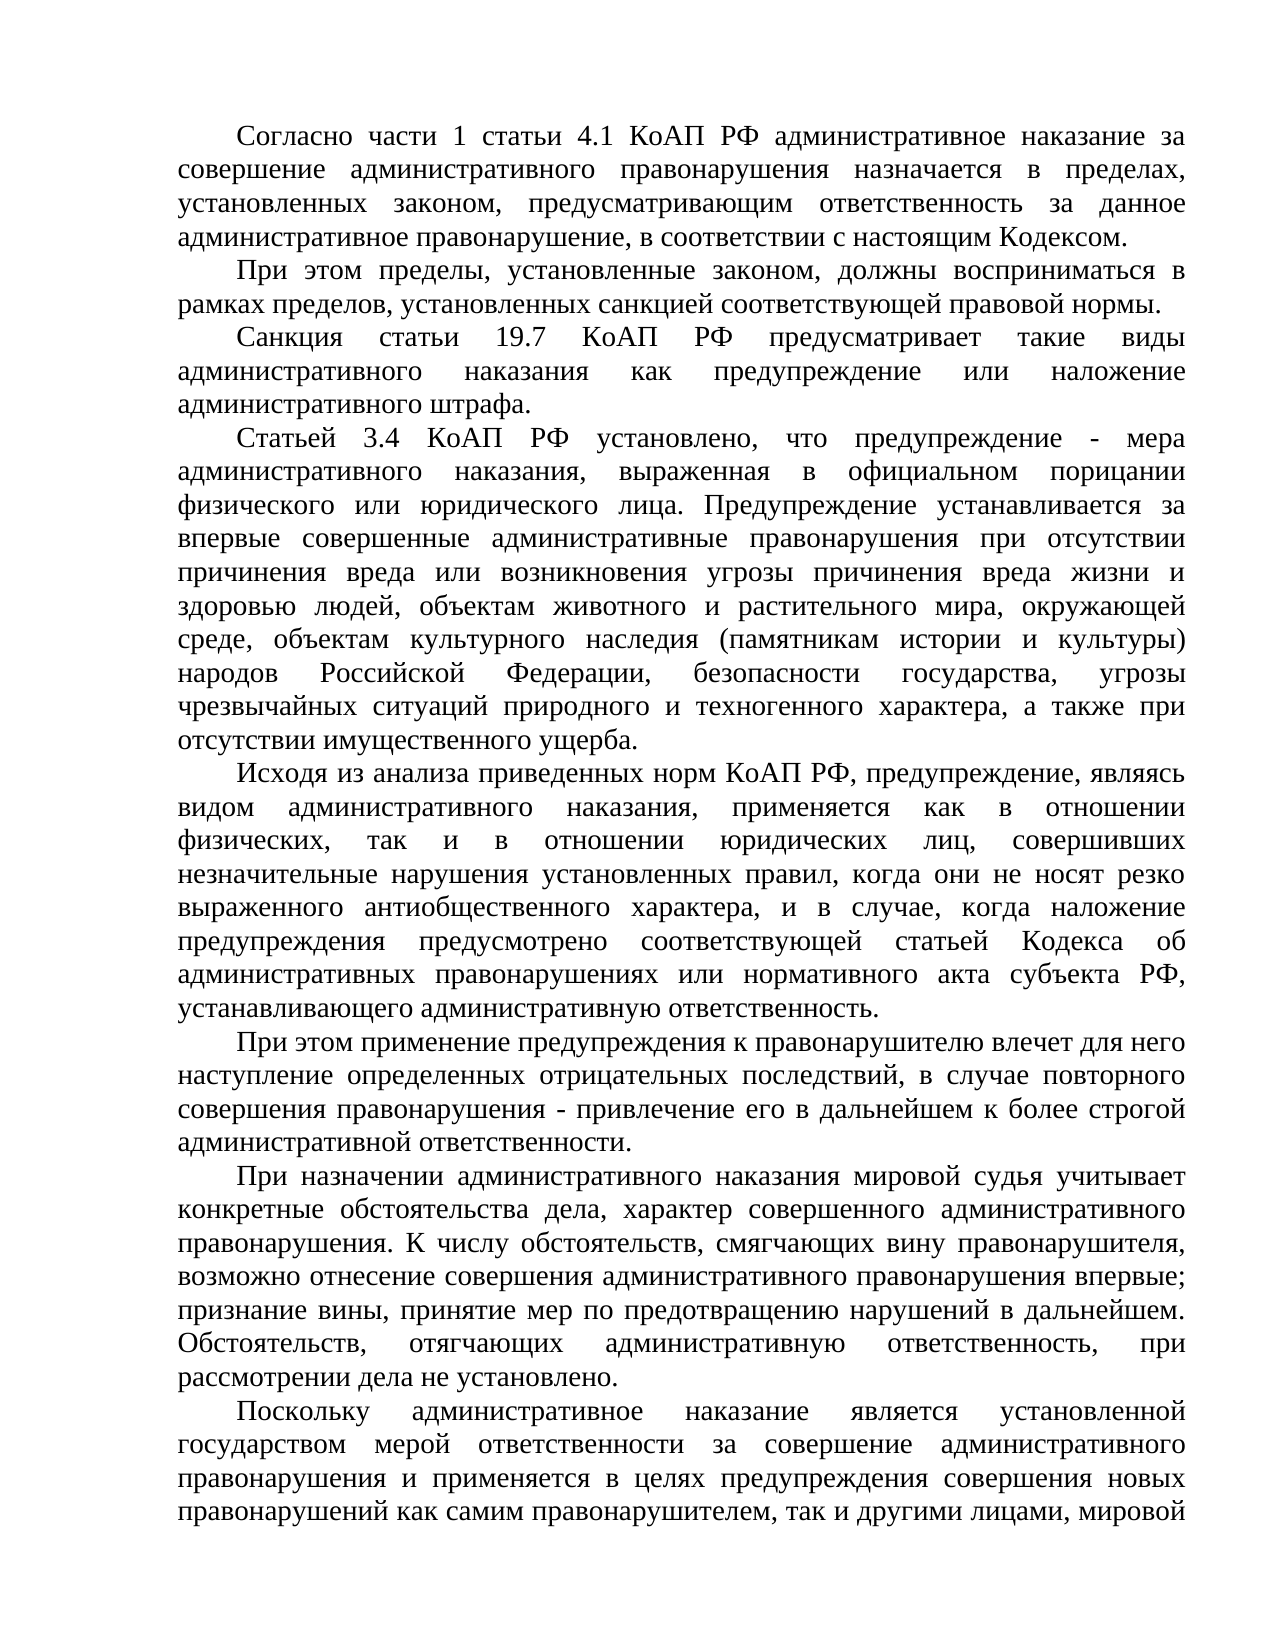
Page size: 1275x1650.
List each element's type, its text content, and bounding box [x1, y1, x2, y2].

text При этом применение предупреждения к правонарушителю влечет для него наступление определенных отрицательных последствий, в случае повторного совершения правонарушения - привлечение его в дальнейшем к более строгой административной ответственности. [177, 1024, 1186, 1158]
text Исходя из анализа приведенных норм КоАП РФ, предупреждение, являясь видом административного наказания, применяется как в отношении физических, так и в отношении юридических лиц, совершивших незначительные нарушения установленных правил, когда они не носят резко выраженного антиобщественного характера, и в случае, когда наложение предупреждения предусмотрено соответствующей статьей Кодекса об административных правонарушениях или нормативного акта субъекта РФ, устанавливающего административную ответственность. [177, 755, 1186, 1024]
text Санкция статьи 19.7 КоАП РФ предусматривает такие виды административного наказания как предупреждение или наложение административного штрафа. [177, 319, 1186, 420]
text Согласно части 1 статьи 4.1 КоАП РФ административное наказание за совершение административного правонарушения назначается в пределах, установленных законом, предусматривающим ответственность за данное административное правонарушение, в соответствии с настоящим Кодексом. [177, 118, 1186, 252]
text При назначении административного наказания мировой судья учитывает конкретные обстоятельства дела, характер совершенного административного правонарушения. К числу обстоятельств, смягчающих вину правонарушителя, возможно отнесение совершения административного правонарушения впервые; признание вины, принятие мер по предотвращению нарушений в дальнейшем. Обстоятельств, отягчающих административную ответственность, при рассмотрении дела не установлено. [177, 1158, 1186, 1393]
text При этом пределы, установленные законом, должны восприниматься в рамках пределов, установленных санкцией соответствующей правовой нормы. [177, 252, 1186, 319]
text Статьей 3.4 КоАП РФ установлено, что предупреждение - мера административного наказания, выраженная в официальном порицании физического или юридического лица. Предупреждение устанавливается за впервые совершенные административные правонарушения при отсутствии причинения вреда или возникновения угрозы причинения вреда жизни и здоровью людей, объектам животного и растительного мира, окружающей среде, объектам культурного наследия (памятникам истории и культуры) народов Российской Федерации, безопасности государства, угрозы чрезвычайных ситуаций природного и техногенного характера, а также при отсутствии имущественного ущерба. [177, 420, 1186, 755]
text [177, 1393, 1186, 1527]
